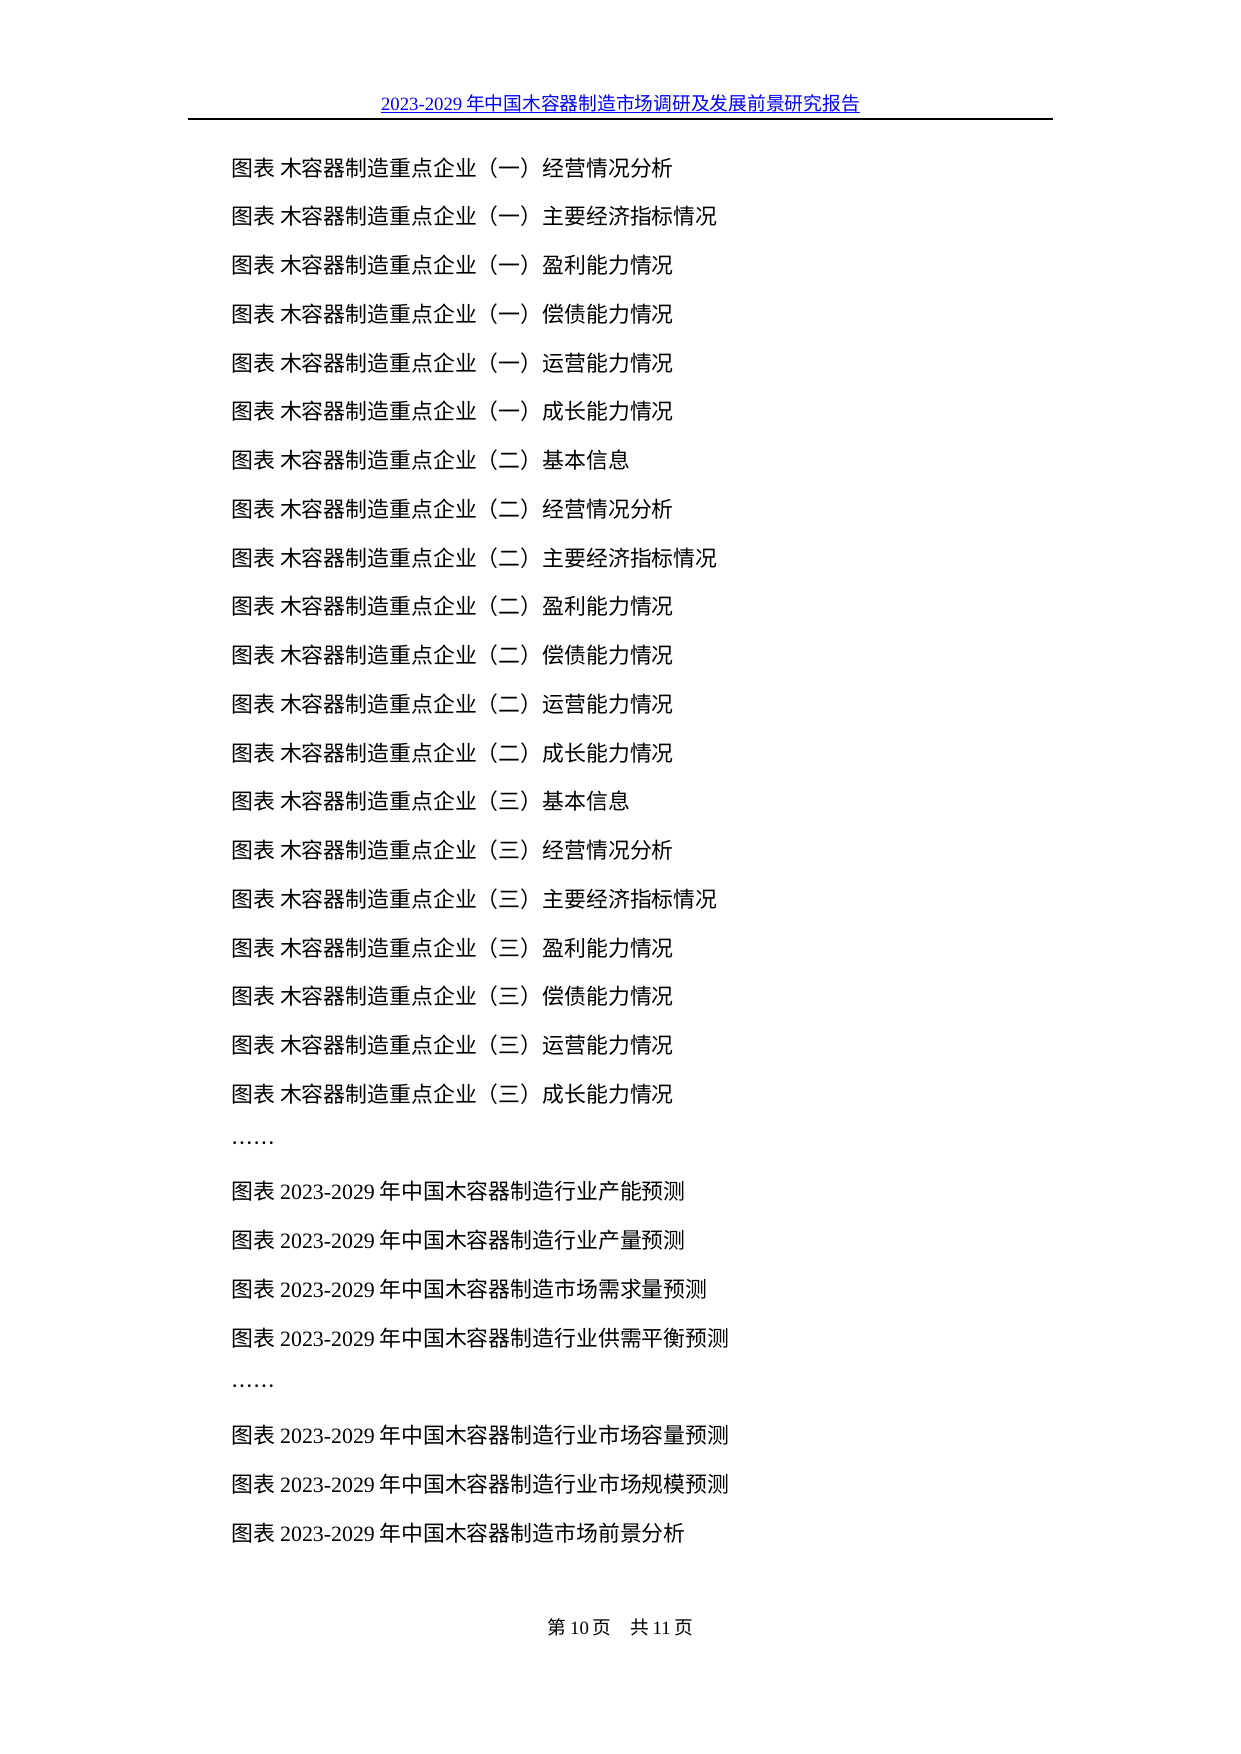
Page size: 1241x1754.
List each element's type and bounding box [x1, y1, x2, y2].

text [187, 150, 1053, 1548]
